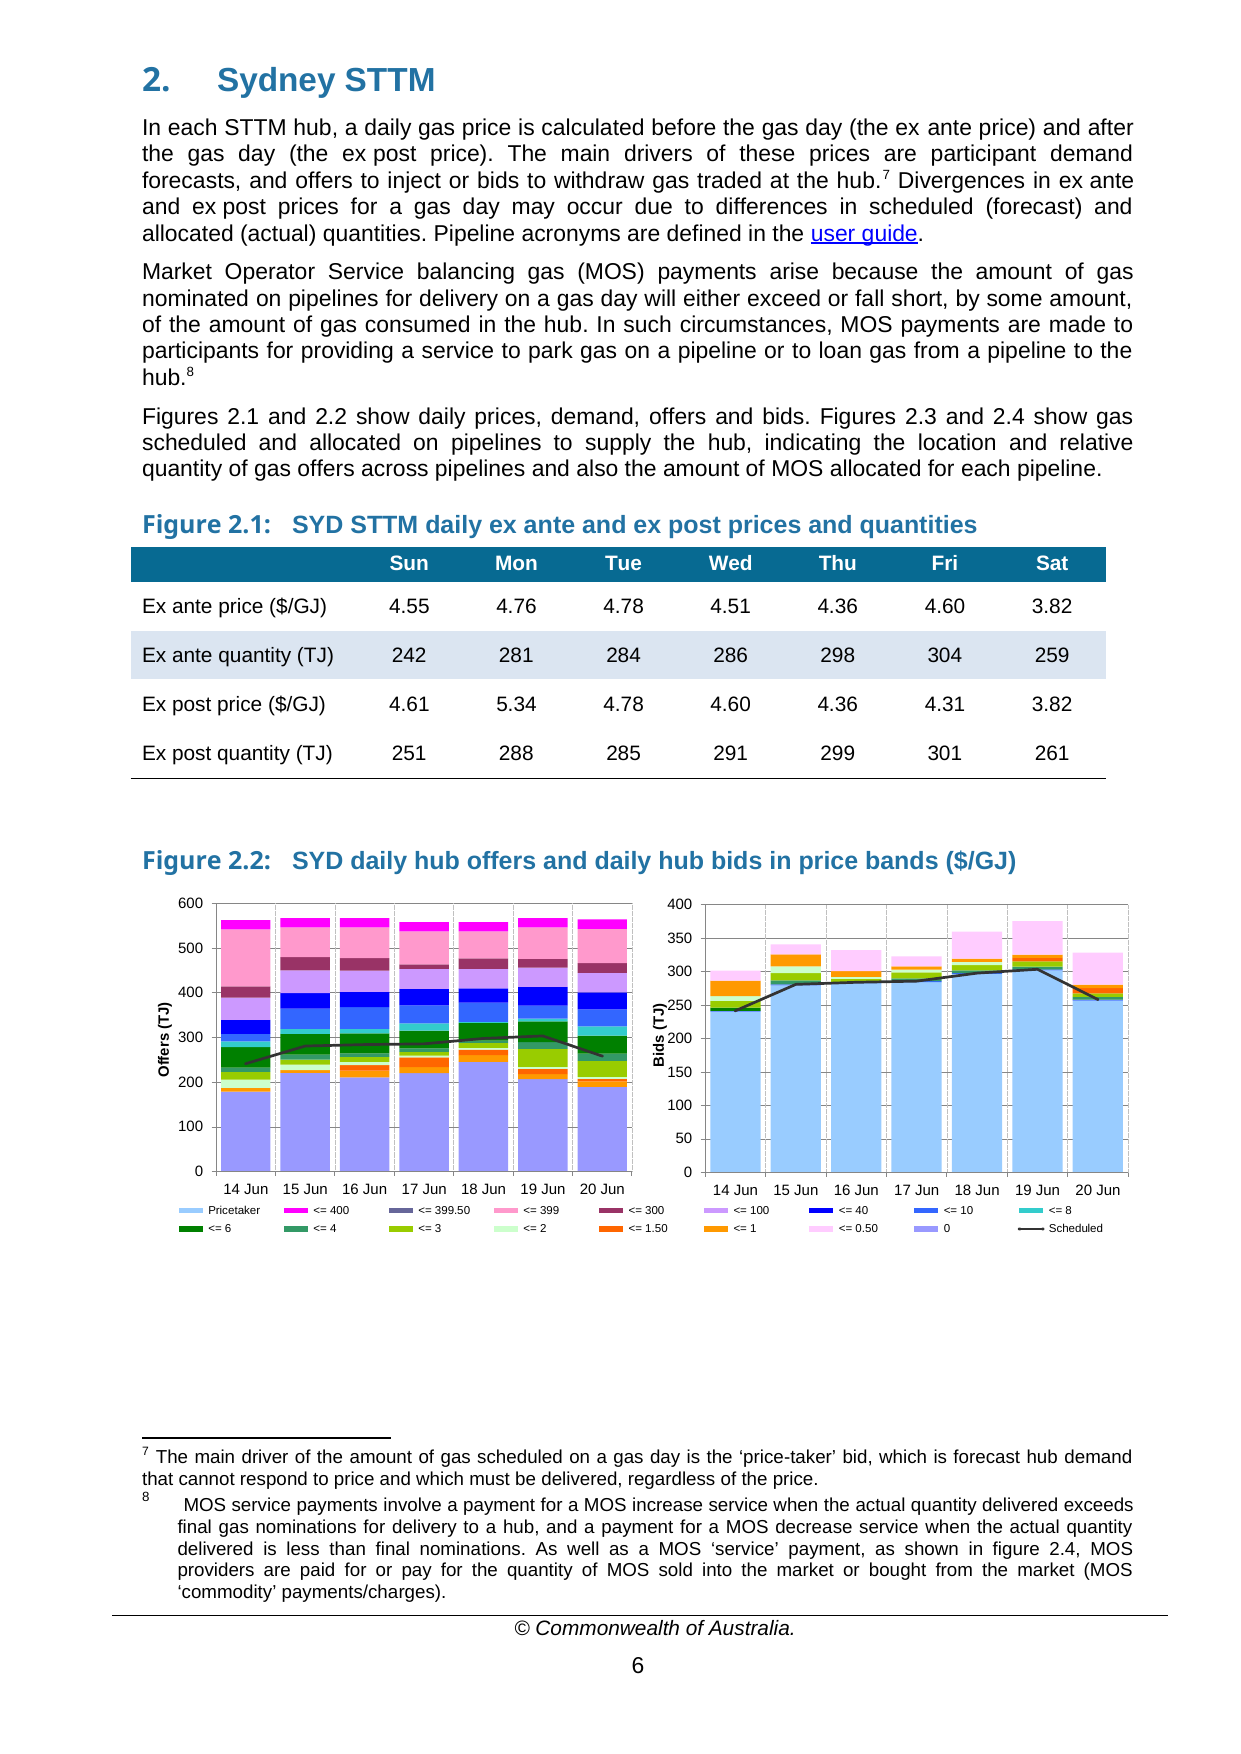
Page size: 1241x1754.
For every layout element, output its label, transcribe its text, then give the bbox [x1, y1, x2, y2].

table_cell 4.36 [784, 582, 891, 631]
text Market Operator Service balancing gas (MOS) payments arise because the amount of gas nominated on pipelines for delivery on a gas day will either exceed or fall short, by some amount, of the amount of gas consumed in the hub. In such circumstances, MOS payments are made to participants for providing a service to park gas on a pipeline or to loan gas from a pipeline to the hub. [142, 258, 1134, 390]
table_cell 4.31 [891, 680, 998, 728]
table_cell 284 [570, 631, 677, 679]
table_header Sat [998, 547, 1106, 582]
table_cell 4.60 [677, 680, 784, 728]
table_header Tue [570, 547, 677, 582]
table_cell 4.55 [356, 582, 463, 631]
table_cell 251 [356, 729, 463, 777]
table_cell 286 [677, 631, 784, 679]
table_cell 4.78 [570, 582, 677, 631]
table_cell 259 [998, 631, 1106, 679]
table_header [131, 547, 356, 582]
text In each STTM hub, a daily gas price is calculated before the gas day (the ex ante price) and after the gas day (the ex post price). The main drivers of these prices are participant demand forecasts, and offers to inject or bids to withdraw gas traded at the hub. Divergences in ex ante and ex post prices for a gas day may occur due to differences in scheduled (forecast) and allocated (actual) quantities. Pipeline acronyms are defined in the user guide. [142, 114, 1134, 246]
table_cell 3.82 [998, 680, 1106, 728]
table_cell Ex post quantity (TJ) [131, 729, 356, 777]
table_cell 5.34 [463, 680, 570, 728]
table_cell 242 [356, 631, 463, 679]
table_cell 4.61 [356, 680, 463, 728]
table_header Sun [356, 547, 463, 582]
table_cell 4.51 [677, 582, 784, 631]
table_header Thu [784, 547, 891, 582]
table_header Mon [463, 547, 570, 582]
table_cell Ex ante price ($/GJ) [131, 582, 356, 631]
subtitle Sydney STTM [142, 56, 1134, 102]
table_cell Ex ante quantity (TJ) [131, 631, 356, 679]
table_cell 4.78 [570, 680, 677, 728]
table_cell 288 [463, 729, 570, 777]
table_cell 4.60 [891, 582, 998, 631]
text Figures 2.1 and 2.2 show daily prices, demand, offers and bids. Figures 2.3 and 2.4 show gas scheduled and allocated on pipelines to supply the hub, indicating the location and relative quantity of gas offers across pipelines and also the amount of MOS allocated for each pipeline. [142, 403, 1134, 482]
table_cell 299 [784, 729, 891, 777]
table_cell 304 [891, 631, 998, 679]
table_header Fri [891, 547, 998, 582]
subtitle SYD daily hub offers and daily hub bids in price bands ($/GJ) [142, 842, 1134, 876]
table_cell 4.36 [784, 680, 891, 728]
table_cell 298 [784, 631, 891, 679]
table_cell 285 [570, 729, 677, 777]
table_cell 301 [891, 729, 998, 777]
table_cell 4.76 [463, 582, 570, 631]
subtitle SYD STTM daily ex ante and ex post prices and quantities [142, 507, 1134, 541]
table_cell Ex post price ($/GJ) [131, 680, 356, 728]
table_cell 281 [463, 631, 570, 679]
table_cell 291 [677, 729, 784, 777]
table_cell 261 [998, 729, 1106, 777]
table_cell 3.82 [998, 582, 1106, 631]
table_header Wed [677, 547, 784, 582]
